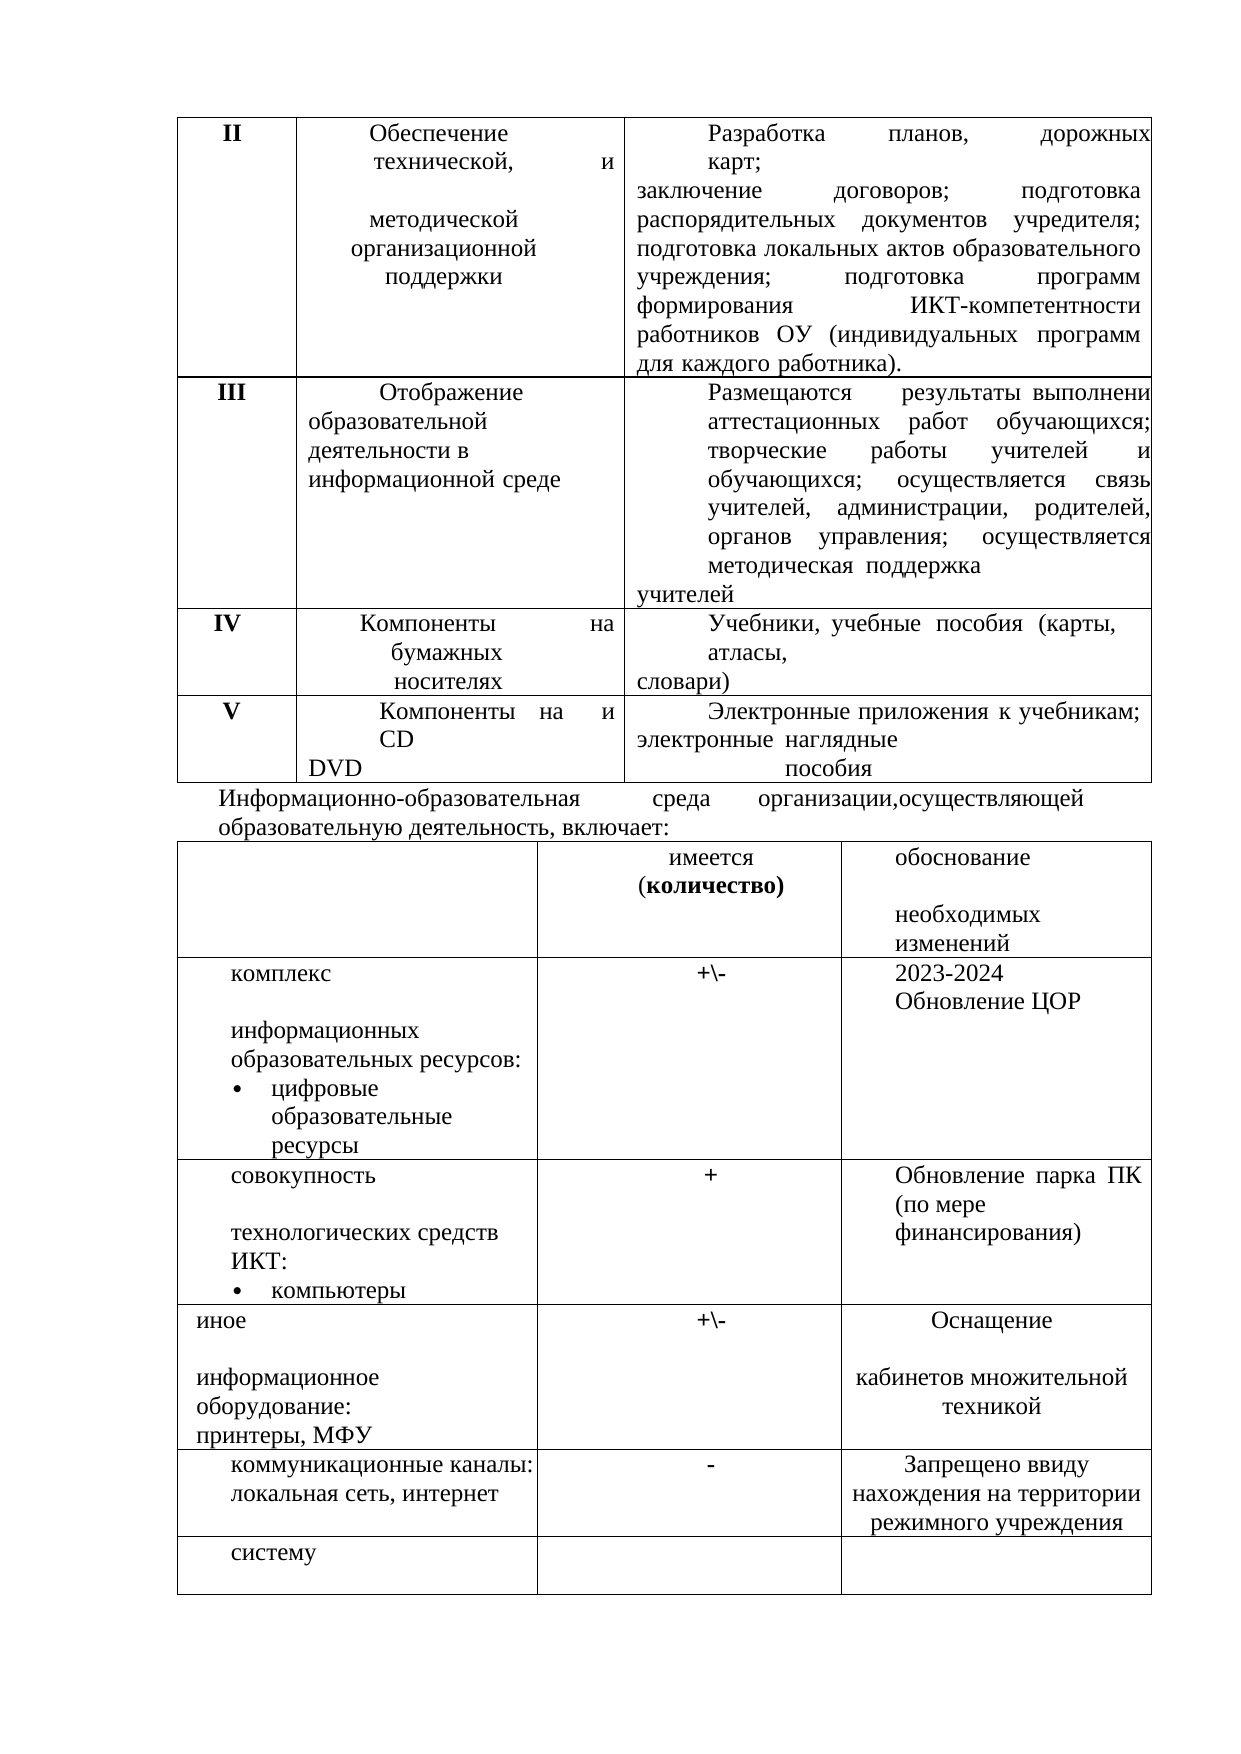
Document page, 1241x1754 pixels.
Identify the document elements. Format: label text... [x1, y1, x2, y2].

table_cell на [589, 609, 624, 695]
table_header имеется (количество) [538, 842, 841, 957]
text Информационно-образовательная среда организации,осуществляющей образовательную деятельность, включает: [218, 783, 1152, 841]
table_cell совокупность технологических средств ИКТ: компьютеры [178, 1160, 537, 1304]
table_cell Запрещено ввиду нахождения на территории режимного учреждения [842, 1450, 1151, 1536]
table_cell - [538, 1450, 841, 1536]
table_cell III [178, 378, 296, 607]
table_cell [842, 1537, 1151, 1594]
table_cell Компоненты на CD DVD [297, 696, 588, 782]
table_header Обеспечение технической, методической организационной поддержки [297, 118, 588, 376]
table_header Разработка планов, дорожных карт; заключение договоров; подготовка распорядительных документов учредителя; подготовка локальных актов образовательного учреждения; подготовка программ формирования ИКТ-компетентности работников ОУ (индивидуальных программ для каждого работника). [625, 118, 1151, 376]
table_cell +\- [538, 1305, 841, 1448]
table_cell +\- [538, 958, 841, 1159]
table_header обоснование необходимых изменений [842, 842, 1151, 957]
table_header II [178, 118, 296, 376]
table_cell и [589, 696, 624, 782]
table_cell Отображение образовательной деятельности в информационной среде [297, 378, 624, 607]
table_cell коммуникационные каналы: локальная сеть, интернет [178, 1450, 537, 1536]
table_header [178, 842, 537, 957]
table_cell 2023-2024 Обновление ЦОР [842, 958, 1151, 1159]
table_cell комплекс информационных образовательных ресурсов: цифровые образовательные ресурсы [178, 958, 537, 1159]
table_cell Размещаются результаты выполнени аттестационных работ обучающихся; творческие работы учителей и обучающихся; осуществляется связь учителей, администрации, родителей, органов управления; осуществляется методическая поддержка учителей [625, 378, 1151, 607]
table_cell [538, 1537, 841, 1594]
table_cell Оснащение кабинетов множительной техникой [842, 1305, 1151, 1448]
table_cell IV [178, 609, 296, 695]
table_cell Компоненты бумажных носителях [297, 609, 588, 695]
table_cell V [178, 696, 296, 782]
table_header и [589, 118, 624, 376]
table_cell к [995, 696, 1015, 782]
table_cell + [538, 1160, 841, 1304]
table_cell Электронные приложения электронные наглядные пособия [625, 696, 994, 782]
table_cell иное информационное оборудование: принтеры, МФУ [178, 1305, 537, 1448]
table_cell Обновление парка ПК (по мере финансирования) [842, 1160, 1151, 1304]
table_cell Учебники, учебные пособия (карты, атласы, словари) [625, 609, 1151, 695]
table_cell учебникам; [1015, 696, 1151, 782]
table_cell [178, 1537, 537, 1594]
